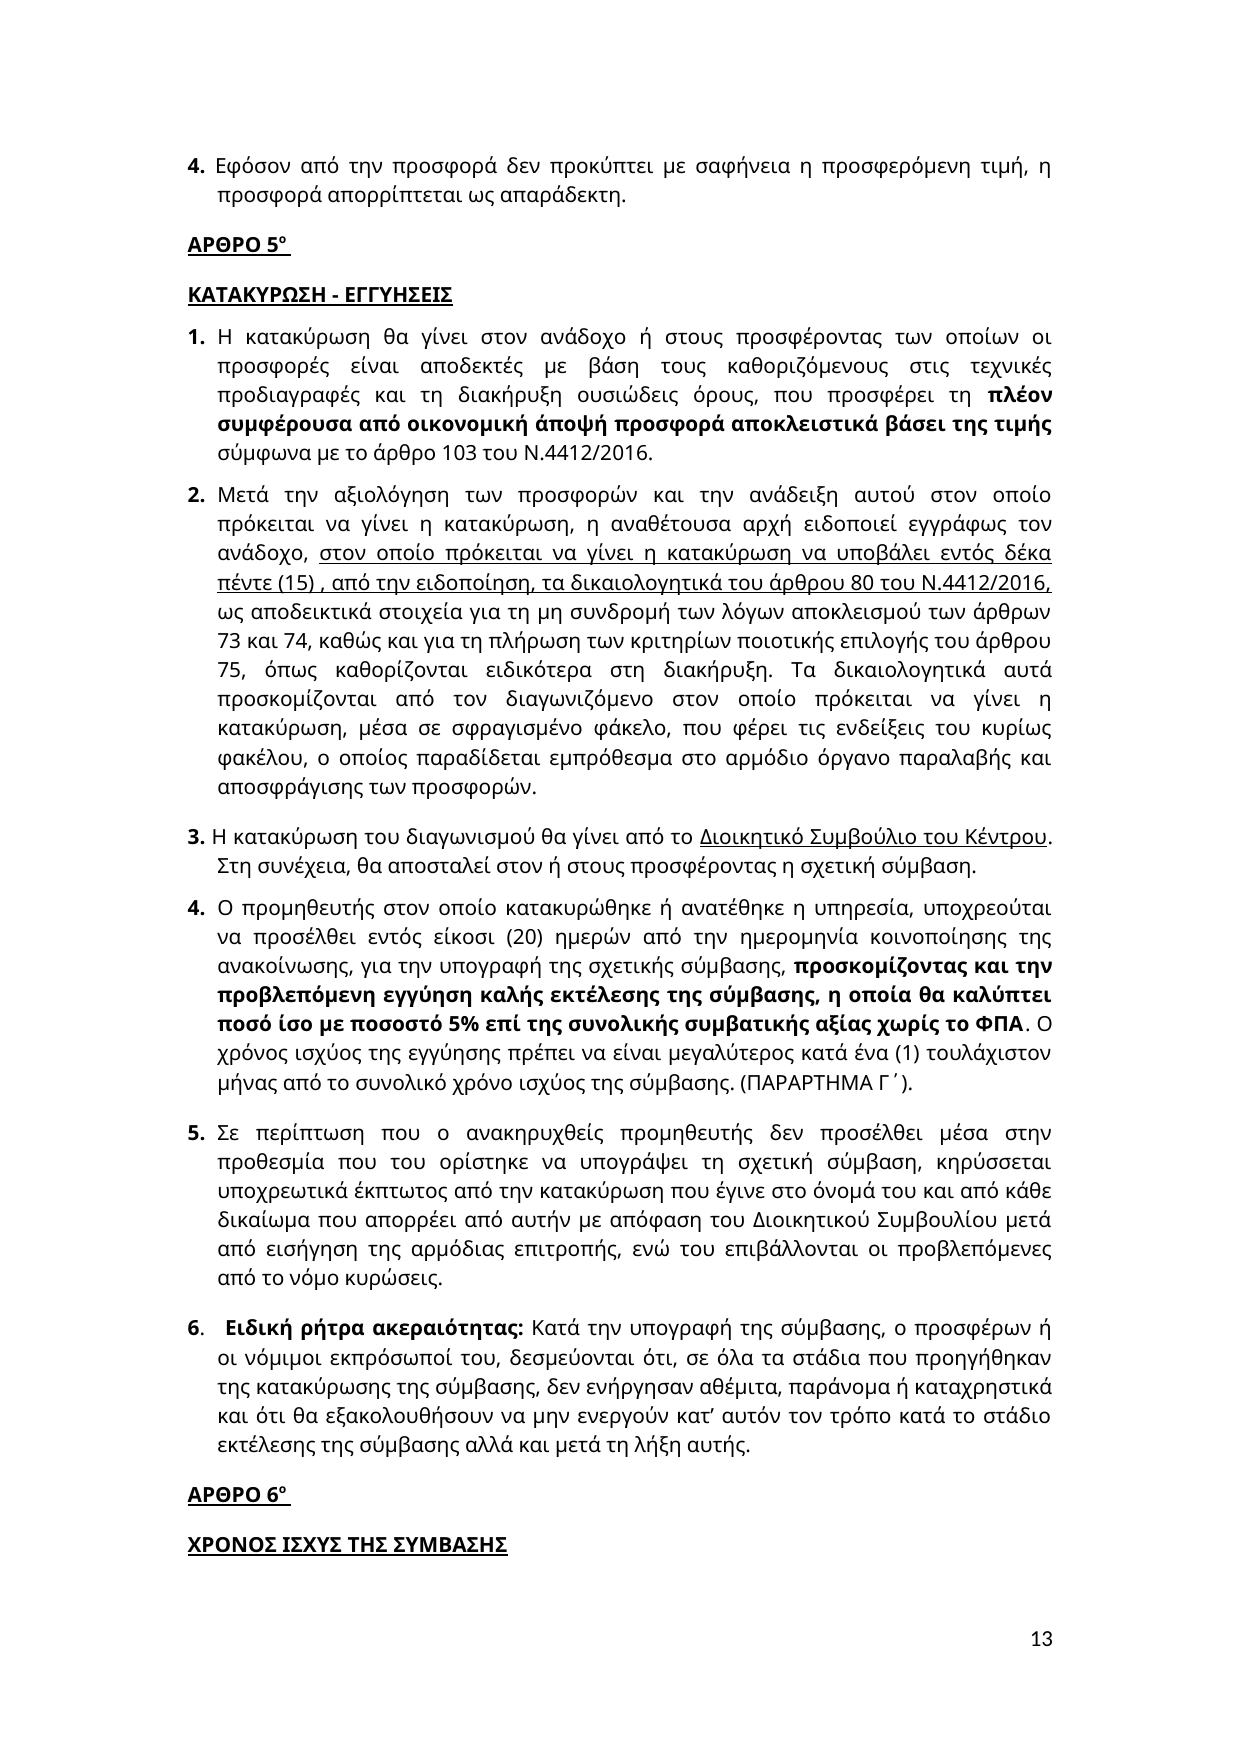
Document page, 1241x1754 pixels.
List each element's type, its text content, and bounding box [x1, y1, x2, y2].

text ΚΑΤΑΚΥΡΩΣΗ - ΕΓΓΥΗΣΕΙΣ [187, 279, 1053, 308]
list Η κατακύρωση θα γίνει στον ανάδοχο ή στους προσφέροντας των οποίων οι προσφορές είναι αποδεκτές με βάση τους καθοριζόμενους στις τεχνικές προδιαγραφές και τη διακήρυξη ουσιώδεις όρους, που προσφέρει τη πλέον συμφέρουσα από οικονομική άποψή προσφορά αποκλειστικά βάσει της τιμής σύμφωνα με το άρθρο 103 του Ν.4412/2016. [187, 321, 1053, 467]
text ΧΡΟΝΟΣ ΙΣΧΥΣ ΤΗΣ ΣΥΜΒΑΣΗΣ [187, 1529, 1053, 1558]
text ΑΡΘΡΟ 6ο [187, 1479, 1053, 1508]
text 5. Σε περίπτωση που ο ανακηρυχθείς προμηθευτής δεν προσέλθει μέσα στην προθεσμία που του ορίστηκε να υπογράψει τη σχετική σύμβαση, κηρύσσεται υποχρεωτικά έκπτωτος από την κατακύρωση που έγινε στο όνομά του και από κάθε δικαίωμα που απορρέει από αυτήν με απόφαση του Διοικητικού Συμβουλίου μετά από εισήγηση της αρμόδιας επιτροπής, ενώ του επιβάλλονται οι προβλεπόμενες από το νόμο κυρώσεις. [187, 1117, 1053, 1292]
text 2. Μετά την αξιολόγηση των προσφορών και την ανάδειξη αυτού στον οποίο πρόκειται να γίνει η κατακύρωση, η αναθέτουσα αρχή ειδοποιεί εγγράφως τον ανάδοχο, στον οποίο πρόκειται να γίνει η κατακύρωση να υποβάλει εντός δέκα πέντε (15) , από την ειδοποίηση, τα δικαιολογητικά του άρθρου 80 του Ν.4412/2016, ως αποδεικτικά στοιχεία για τη μη συνδρομή των λόγων αποκλεισμού των άρθρων 73 και 74, καθώς και για τη πλήρωση των κριτηρίων ποιοτικής επιλογής του άρθρου 75, όπως καθορίζονται ειδικότερα στη διακήρυξη. Τα δικαιολογητικά αυτά προσκομίζονται από τον διαγωνιζόμενο στον οποίο πρόκειται να γίνει η κατακύρωση, μέσα σε σφραγισμένο φάκελο, που φέρει τις ενδείξεις του κυρίως φακέλου, ο οποίος παραδίδεται εμπρόθεσμα στο αρμόδιο όργανο παραλαβής και αποσφράγισης των προσφορών. [187, 479, 1053, 800]
text ΑΡΘΡΟ 5ο [187, 229, 1053, 258]
text 4. Εφόσον από την προσφορά δεν προκύπτει με σαφήνεια η προσφερόμενη τιμή, η προσφορά απορρίπτεται ως απαράδεκτη. [187, 150, 1053, 208]
text 6. Ειδική ρήτρα ακεραιότητας: Κατά την υπογραφή της σύμβασης, ο προσφέρων ή οι νόμιμοι εκπρόσωποί του, δεσμεύονται ότι, σε όλα τα στάδια που προηγήθηκαν της κατακύρωσης της σύμβασης, δεν ενήργησαν αθέμιτα, παράνομα ή καταχρηστικά και ότι θα εξακολουθήσουν να μην ενεργούν κατ’ αυτόν τον τρόπο κατά το στάδιο εκτέλεσης της σύμβασης αλλά και μετά τη λήξη αυτής. [187, 1312, 1053, 1458]
text 3. Η κατακύρωση του διαγωνισμού θα γίνει από το Διοικητικό Συμβούλιο του Κέντρου. Στη συνέχεια, θα αποσταλεί στον ή στους προσφέροντας η σχετική σύμβαση. [187, 821, 1053, 879]
text 4. Ο προμηθευτής στον οποίο κατακυρώθηκε ή ανατέθηκε η υπηρεσία, υποχρεούται να προσέλθει εντός είκοσι (20) ημερών από την ημερομηνία κοινοποίησης της ανακοίνωσης, για την υπογραφή της σχετικής σύμβασης, προσκομίζοντας και την προβλεπόμενη εγγύηση καλής εκτέλεσης της σύμβασης, η οποία θα καλύπτει ποσό ίσο με ποσοστό 5% επί της συνολικής συμβατικής αξίας χωρίς το ΦΠΑ. Ο χρόνος ισχύος της εγγύησης πρέπει να είναι μεγαλύτερος κατά ένα (1) τουλάχιστον μήνας από το συνολικό χρόνο ισχύος της σύμβασης. (ΠΑΡΑΡΤΗΜΑ Γ΄). [187, 892, 1053, 1096]
